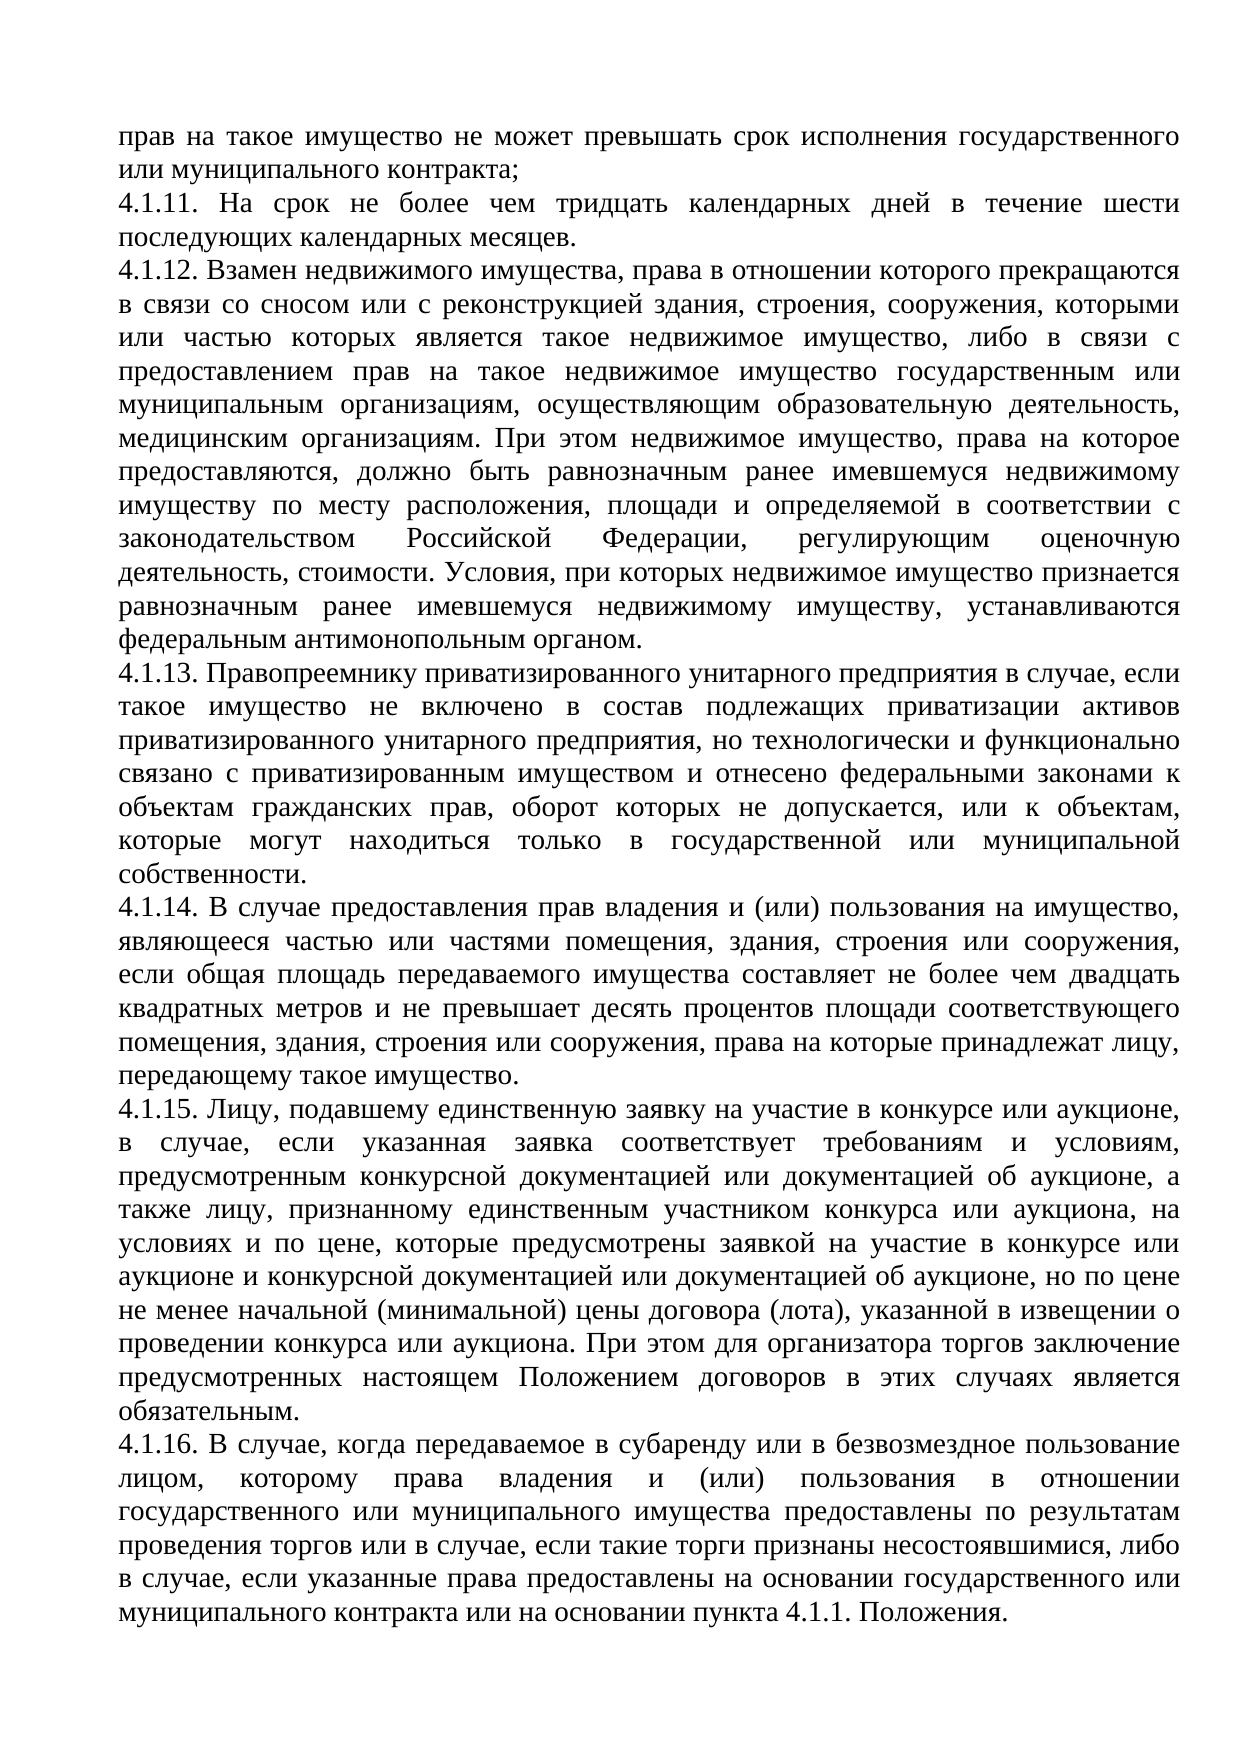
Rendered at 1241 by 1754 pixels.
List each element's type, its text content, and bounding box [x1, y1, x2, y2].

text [118, 118, 1181, 185]
text 4.1.16. В случае, когда передаваемое в субаренду или в безвозмездное пользование лицом, которому права владения и (или) пользования в отношении государственного или муниципального имущества предоставлены по результатам проведения торгов или в случае, если такие торги признаны несостоявшимися, либо в случае, если указанные права предоставлены на основании государственного или муниципального контракта или на основании пункта 4.1.1. Положения. [118, 1426, 1181, 1627]
text 4.1.15. Лицу, подавшему единственную заявку на участие в конкурсе или аукционе, в случае, если указанная заявка соответствует требованиям и условиям, предусмотренным конкурсной документацией или документацией об аукционе, а также лицу, признанному единственным участником конкурса или аукциона, на условиях и по цене, которые предусмотрены заявкой на участие в конкурсе или аукционе и конкурсной документацией или документацией об аукционе, но по цене не менее начальной (минимальной) цены договора (лота), указанной в извещении о проведении конкурса или аукциона. При этом для организатора торгов заключение предусмотренных настоящем Положением договоров в этих случаях является обязательным. [118, 1091, 1181, 1426]
text 4.1.14. В случае предоставления прав владения и (или) пользования на имущество, являющееся частью или частями помещения, здания, строения или сооружения, если общая площадь передаваемого имущества составляет не более чем двадцать квадратных метров и не превышает десять процентов площади соответствующего помещения, здания, строения или сооружения, права на которые принадлежат лицу, передающему такое имущество. [118, 889, 1181, 1091]
text 4.1.11. На срок не более чем тридцать календарных дней в течение шести последующих календарных месяцев. [118, 185, 1181, 252]
text 4.1.13. Правопреемнику приватизированного унитарного предприятия в случае, если такое имущество не включено в состав подлежащих приватизации активов приватизированного унитарного предприятия, но технологически и функционально связано с приватизированным имуществом и отнесено федеральными законами к объектам гражданских прав, оборот которых не допускается, или к объектам, которые могут находиться только в государственной или муниципальной собственности. [118, 655, 1181, 889]
text 4.1.12. Взамен недвижимого имущества, права в отношении которого прекращаются в связи со сносом или с реконструкцией здания, строения, сооружения, которыми или частью которых является такое недвижимое имущество, либо в связи с предоставлением прав на такое недвижимое имущество государственным или муниципальным организациям, осуществляющим образовательную деятельность, медицинским организациям. При этом недвижимое имущество, права на которое предоставляются, должно быть равнозначным ранее имевшемуся недвижимому имуществу по месту расположения, площади и определяемой в соответствии с законодательством Российской Федерации, регулирующим оценочную деятельность, стоимости. Условия, при которых недвижимое имущество признается равнозначным ранее имевшемуся недвижимому имуществу, устанавливаются федеральным антимонопольным органом. [118, 252, 1181, 655]
